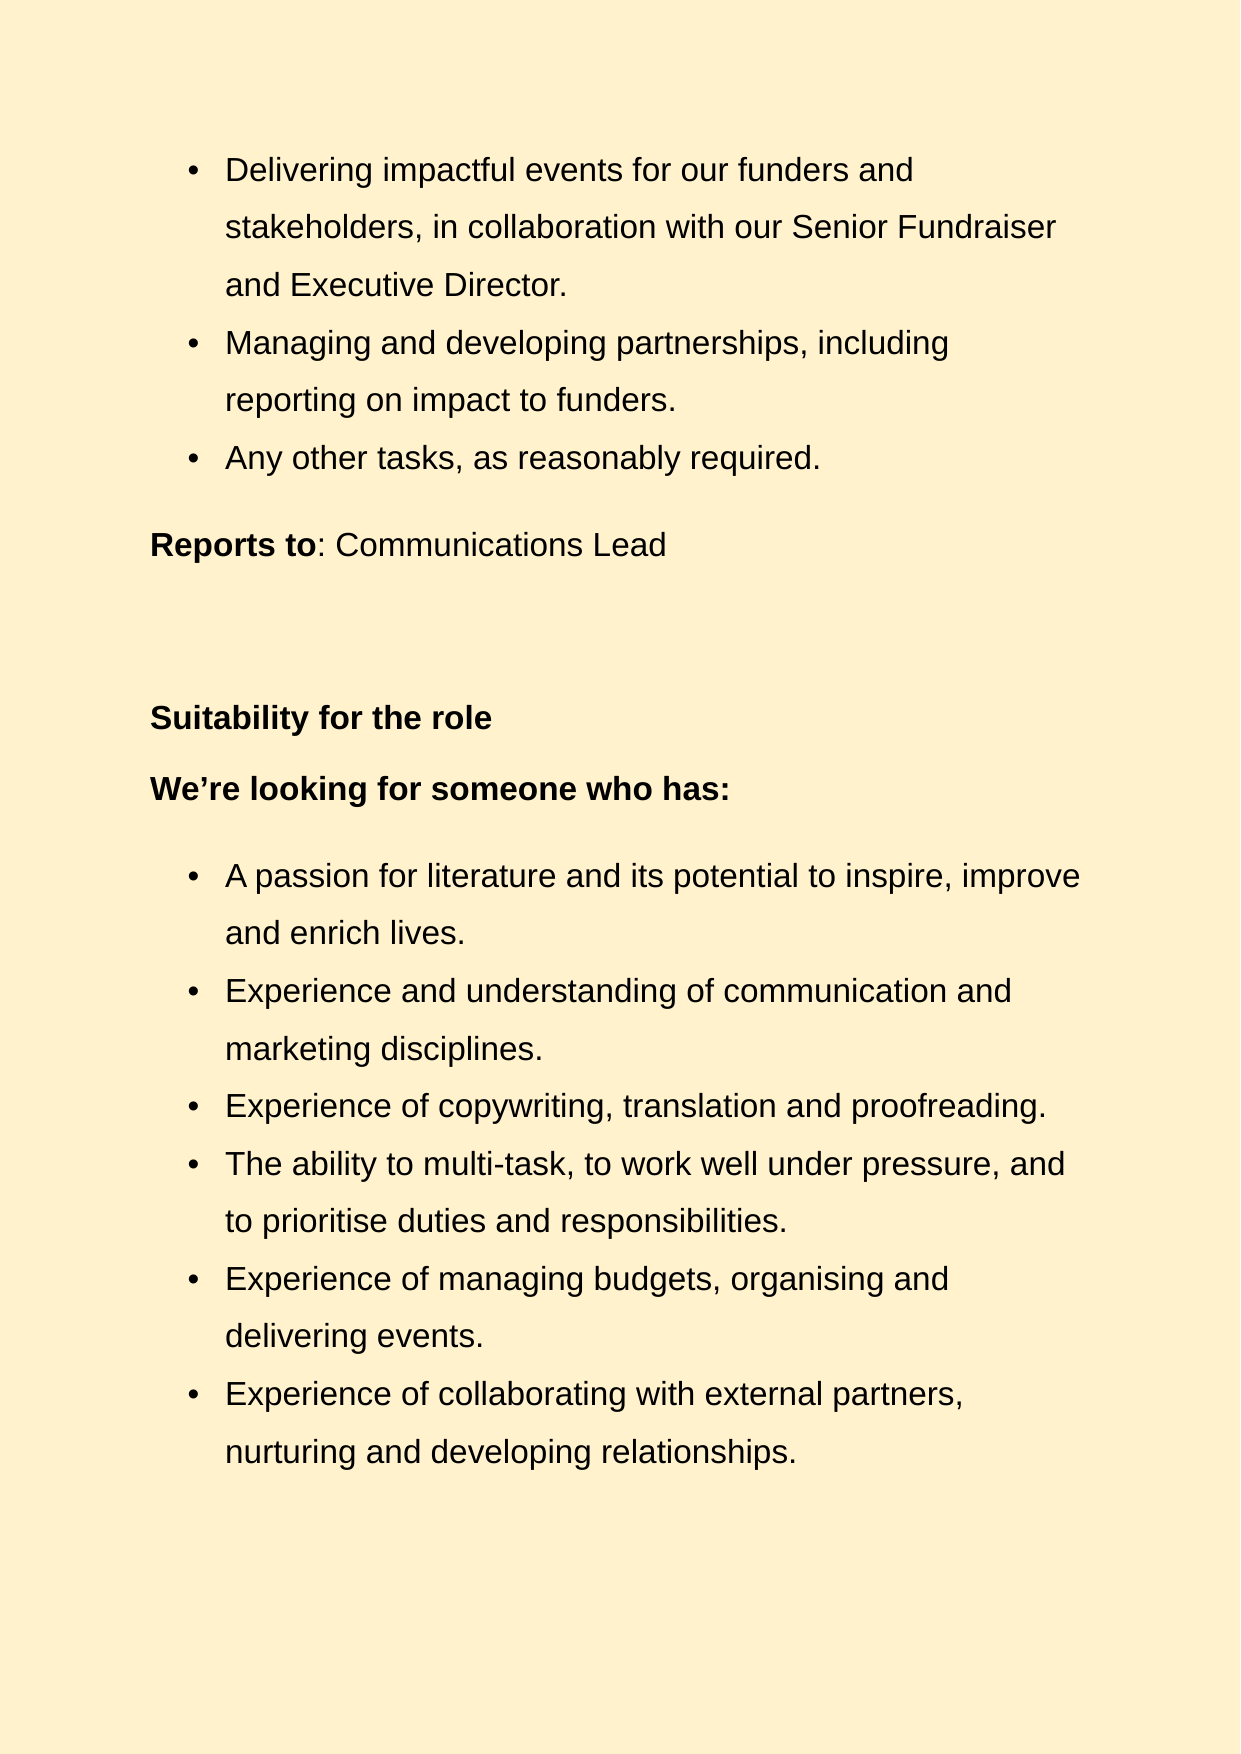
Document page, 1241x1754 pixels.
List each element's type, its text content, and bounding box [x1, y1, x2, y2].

list A passion for literature and its potential to inspire, improve and enrich lives. [187, 856, 1090, 952]
subtitle Suitability for the role [150, 698, 1090, 737]
list Experience of collaborating with external partners, nurturing and developing relationships. [187, 1374, 1090, 1470]
list Experience of copywriting, translation and proofreading. [187, 1086, 1090, 1124]
list Experience and understanding of communication and marketing disciplines. [187, 971, 1090, 1067]
list Experience of managing budgets, organising and delivering events. [187, 1259, 1090, 1355]
list Any other tasks, as reasonably required. [187, 438, 1090, 476]
list Managing and developing partnerships, including reporting on impact to funders. [187, 323, 1090, 419]
text Reports to: Communications Lead [150, 525, 1090, 563]
list Delivering impactful events for our funders and stakeholders, in collaboration with our Senior Fundraiser and Executive Director. [187, 150, 1090, 304]
text We’re looking for someone who has: [150, 769, 1090, 807]
list The ability to multi-task, to work well under pressure, and to prioritise duties and responsibilities. [187, 1144, 1090, 1240]
